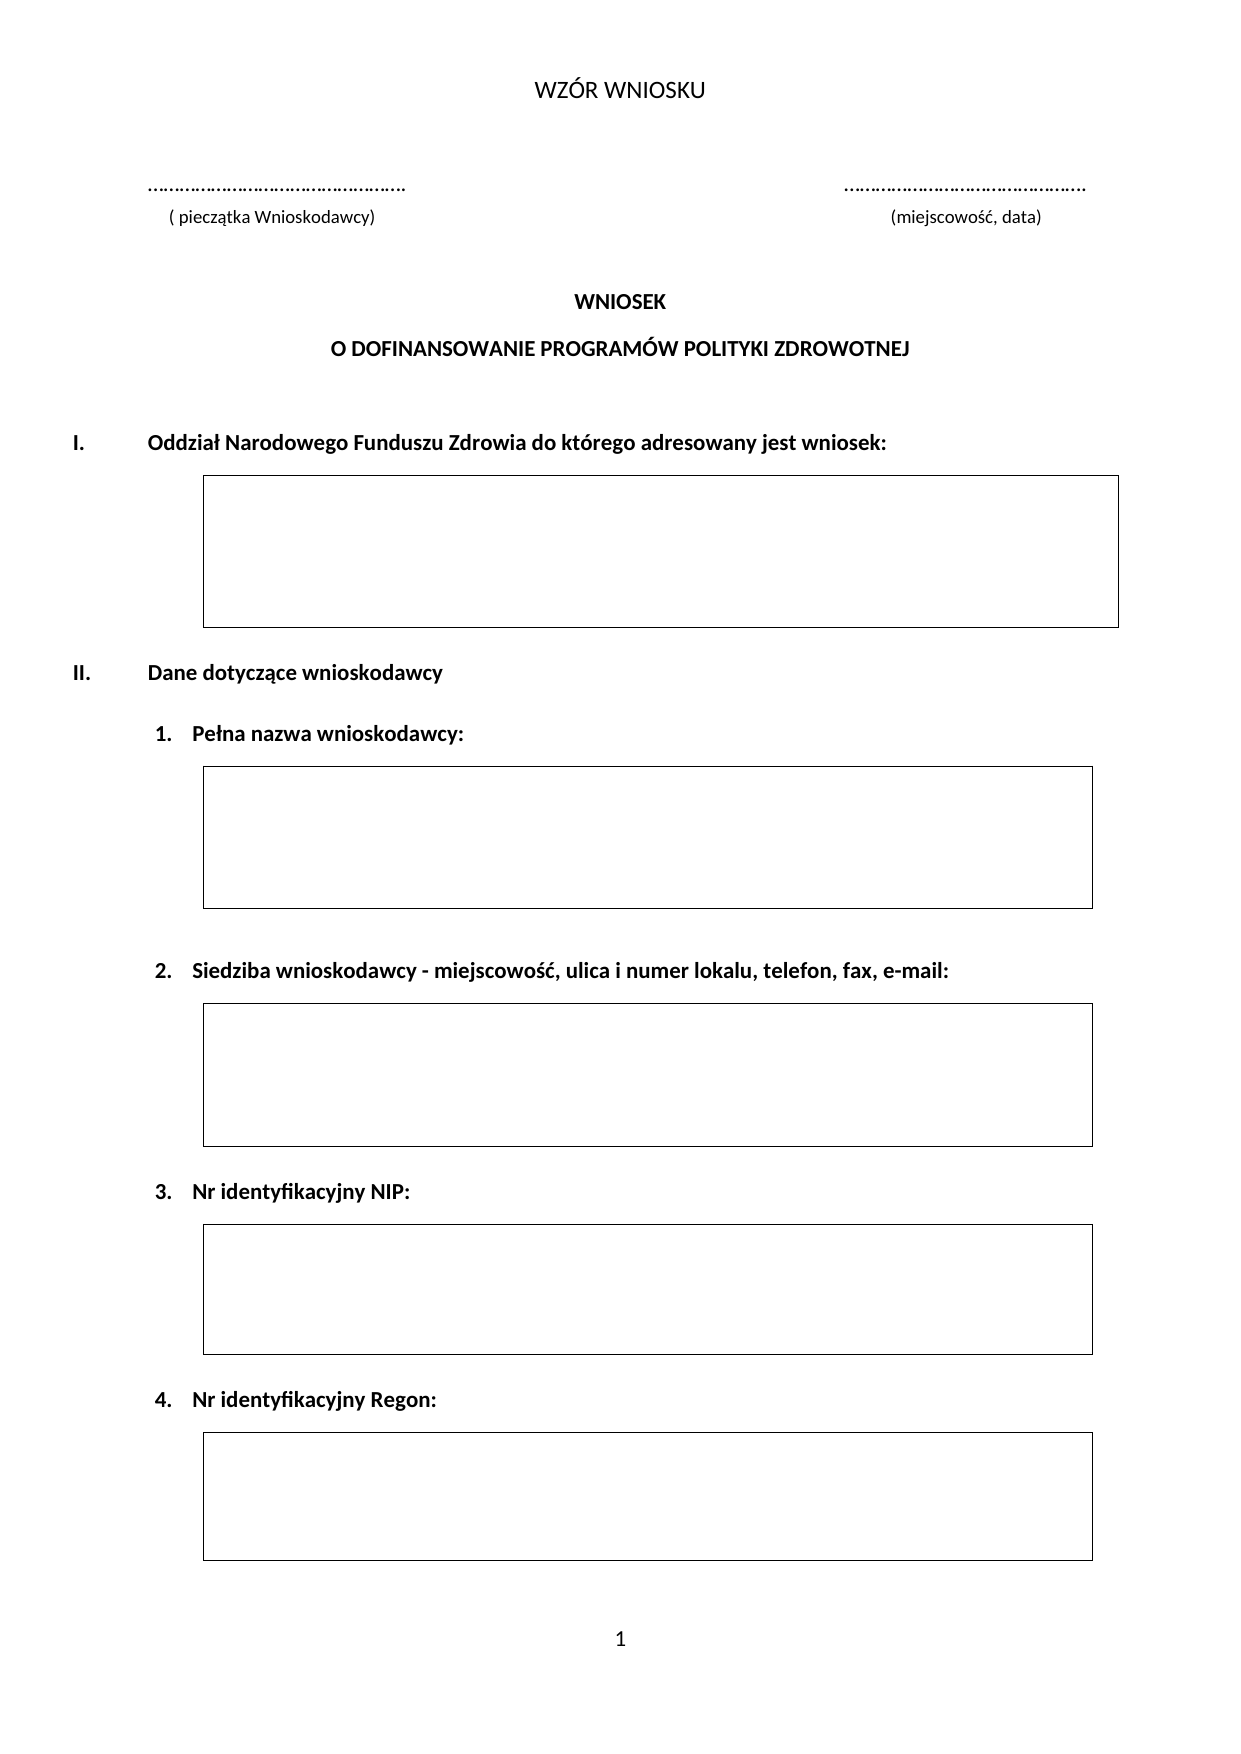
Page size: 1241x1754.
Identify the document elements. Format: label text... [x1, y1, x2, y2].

text O DOFINANSOWANIE PROGRAMÓW POLITYKI ZDROWOTNEJ [148, 334, 1093, 362]
text ( pieczątka Wnioskodawcy) (miejscowość, data) [148, 211, 1093, 226]
table_header [204, 767, 1092, 908]
list Pełna nazwa wnioskodawcy: [154, 719, 1093, 747]
list Nr identyfikacyjny Regon: [154, 1385, 1093, 1413]
text WNIOSEK [148, 287, 1093, 315]
table_header [204, 476, 1118, 627]
list Siedziba wnioskodawcy - miejscowość, ulica i numer lokalu, telefon, fax, e-mail: [154, 956, 1093, 984]
table_header [204, 1004, 1092, 1146]
list Nr identyfikacyjny NIP: [154, 1177, 1093, 1205]
list Oddział Narodowego Funduszu Zdrowia do którego adresowany jest wniosek: [73, 428, 1093, 456]
table_header [204, 1433, 1092, 1560]
list Dane dotyczące wnioskodawcy [73, 658, 1093, 686]
table_header [204, 1225, 1092, 1354]
text …………………………………………. ………………………………………. [148, 180, 1093, 195]
